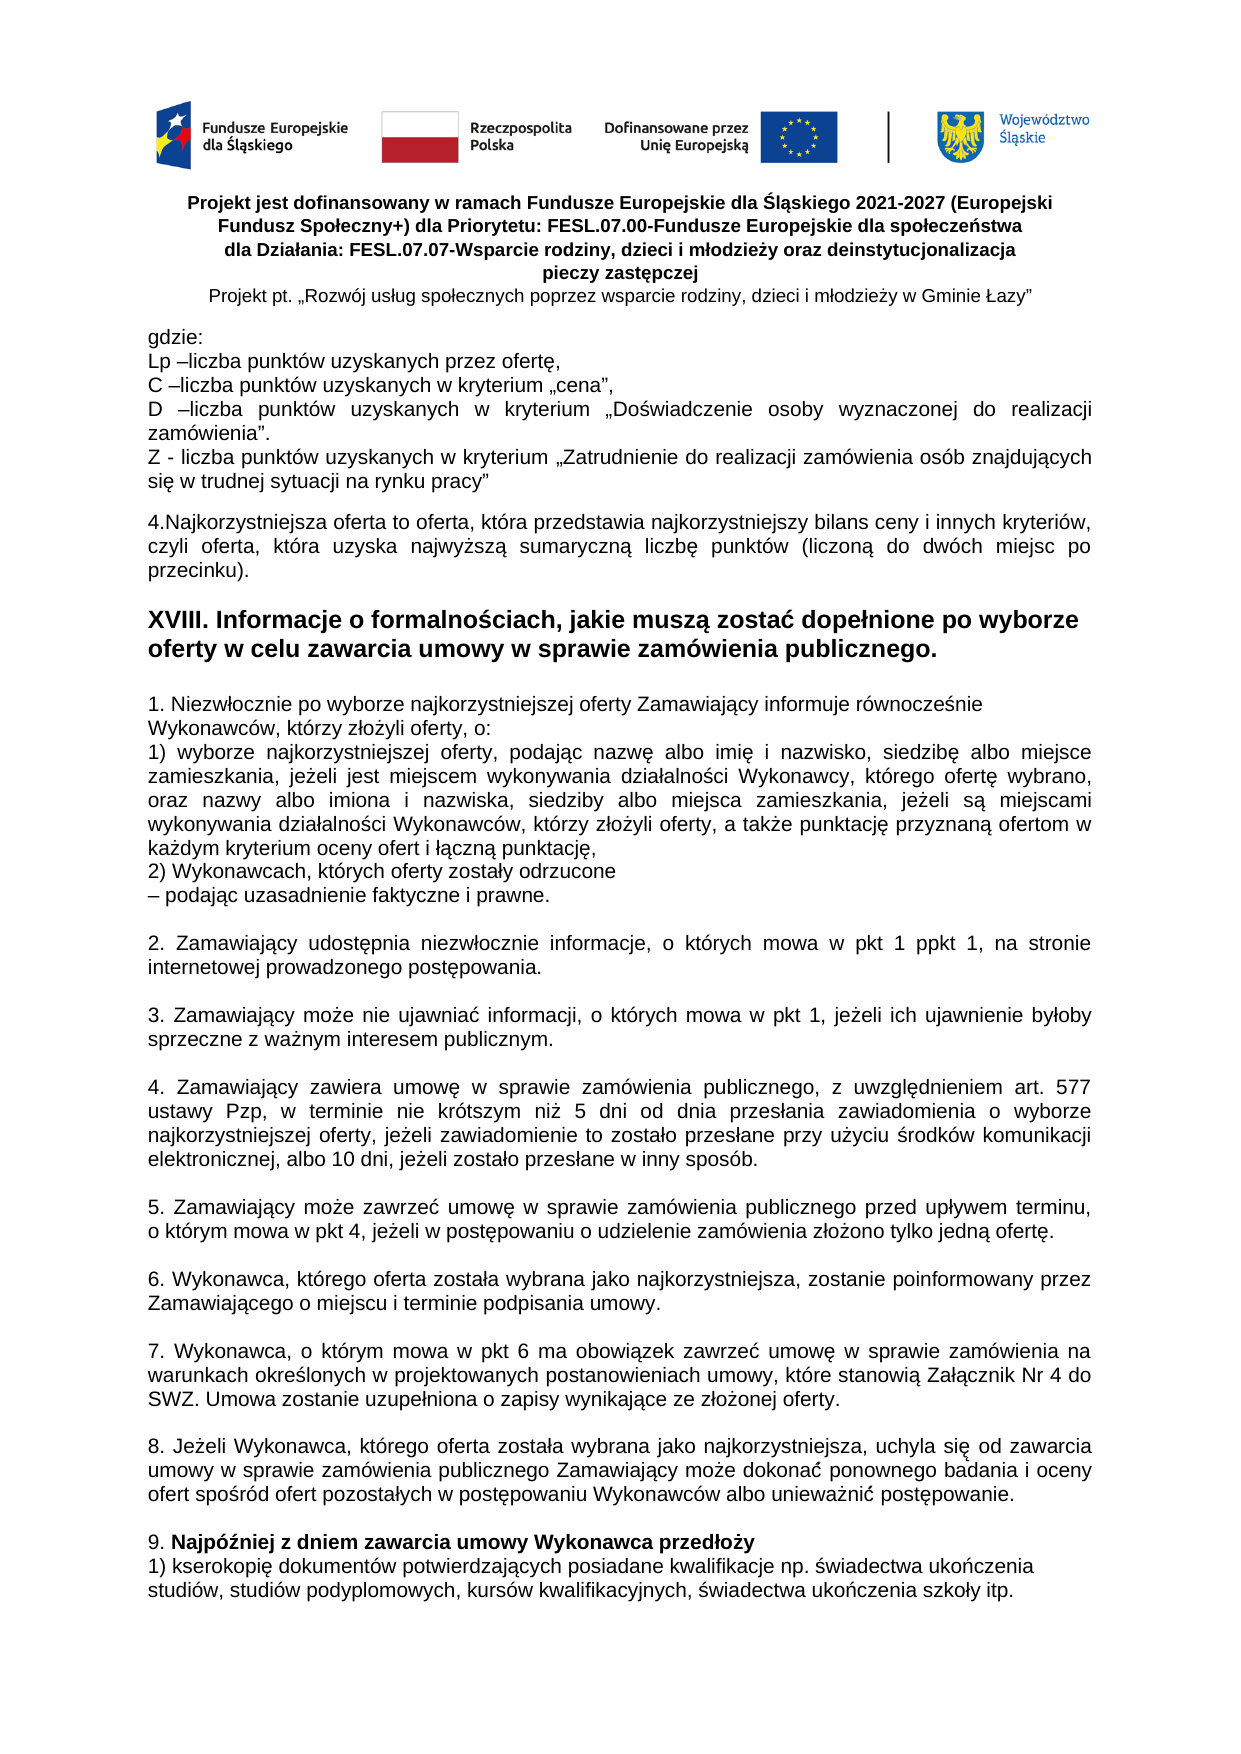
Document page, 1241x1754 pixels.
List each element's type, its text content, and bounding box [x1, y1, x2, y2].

text 4.Najkorzystniejsza oferta to oferta, która przedstawia najkorzystniejszy bilans ceny i innych kryteriów, czyli oferta, która uzyska najwyższą sumaryczną liczbę punktów (liczoną do dwóch miejsc po przecinku). [148, 509, 1093, 581]
text 1) kserokopię dokumentów potwierdzających posiadane kwalifikacje np. świadectwa ukończenia studiów, studiów podyplomowych, kursów kwalifikacyjnych, świadectwa ukończenia szkoły itp. [148, 1554, 1093, 1602]
text 1. Niezwłocznie po wyborze najkorzystniejszej oferty Zamawiający informuje równocześnie [148, 692, 1093, 716]
text 2. Zamawiający udostępnia niezwłocznie informacje, o których mowa w pkt 1 ppkt 1, na stronie internetowej prowadzonego postępowania. [148, 931, 1093, 979]
text 2) Wykonawcach, których oferty zostały odrzucone [148, 859, 1093, 883]
text 6. Wykonawca, którego oferta została wybrana jako najkorzystniejsza, zostanie poinformowany przez Zamawiającego o miejscu i terminie podpisania umowy. [148, 1267, 1093, 1314]
text 9. Najpóźniej z dniem zawarcia umowy Wykonawca przedłoży [148, 1530, 1093, 1554]
text Z - liczba punktów uzyskanych w kryterium „Zatrudnienie do realizacji zamówienia osób znajdujących się w trudnej sytuacji na rynku pracy” [148, 445, 1093, 493]
text 1) wyborze najkorzystniejszej oferty, podając nazwę albo imię i nazwisko, siedzibę albo miejsce zamieszkania, jeżeli jest miejscem wykonywania działalności Wykonawcy, którego ofertę wybrano, oraz nazwy albo imiona i nazwiska, siedziby albo miejsca zamieszkania, jeżeli są miejscami wykonywania działalności Wykonawców, którzy złożyli oferty, a także punktację przyznaną ofertom w każdym kryterium oceny ofert i łączną punktację, [148, 739, 1093, 859]
text 8. Jeżeli Wykonawca, którego oferta została wybrana jako najkorzystniejsza, uchyla się̨ od zawarcia umowy w sprawie zamówienia publicznego Zamawiający może dokonać́ ponownego badania i oceny ofert spośród ofert pozostałych w postępowaniu Wykonawców albo unieważnić́ postępowanie. [148, 1434, 1093, 1506]
text – podając uzasadnienie faktyczne i prawne. [148, 883, 1093, 907]
text Wykonawców, którzy złożyli oferty, o: [148, 716, 1093, 739]
text 5. Zamawiający może zawrzeć umowę w sprawie zamówienia publicznego przed upływem terminu, o którym mowa w pkt 4, jeżeli w postępowaniu o udzielenie zamówienia złożono tylko jedną ofertę. [148, 1195, 1093, 1243]
text 3. Zamawiający może nie ujawniać informacji, o których mowa w pkt 1, jeżeli ich ujawnienie byłoby sprzeczne z ważnym interesem publicznym. [148, 1003, 1093, 1051]
text 7. Wykonawca, o którym mowa w pkt 6 ma obowiązek zawrzeć umowę w sprawie zamówienia na warunkach określonych w projektowanych postanowieniach umowy, które stanowią Załącznik Nr 4 do SWZ. Umowa zostanie uzupełniona o zapisy wynikające ze złożonej oferty. [148, 1338, 1093, 1410]
text Lp –liczba punktów uzyskanych przez ofertę, [148, 349, 1093, 373]
text 4. Zamawiający zawiera umowę w sprawie zamówienia publicznego, z uwzględnieniem art. 577 ustawy Pzp, w terminie nie krótszym niż 5 dni od dnia przesłania zawiadomienia o wyborze najkorzystniejszej oferty, jeżeli zawiadomienie to zostało przesłane przy użyciu środków komunikacji elektronicznej, albo 10 dni, jeżeli zostało przesłane w inny sposób. [148, 1075, 1093, 1171]
text C –liczba punktów uzyskanych w kryterium „cena”, [148, 373, 1093, 397]
text XVIII. Informacje o formalnościach, jakie muszą zostać dopełnione po wyborze oferty w celu zawarcia umowy w sprawie zamówienia publicznego. [148, 605, 1093, 663]
text gdzie: [148, 325, 1093, 349]
text D –liczba punktów uzyskanych w kryterium „Doświadczenie osoby wyznaczonej do realizacji zamówienia”. [148, 397, 1093, 445]
